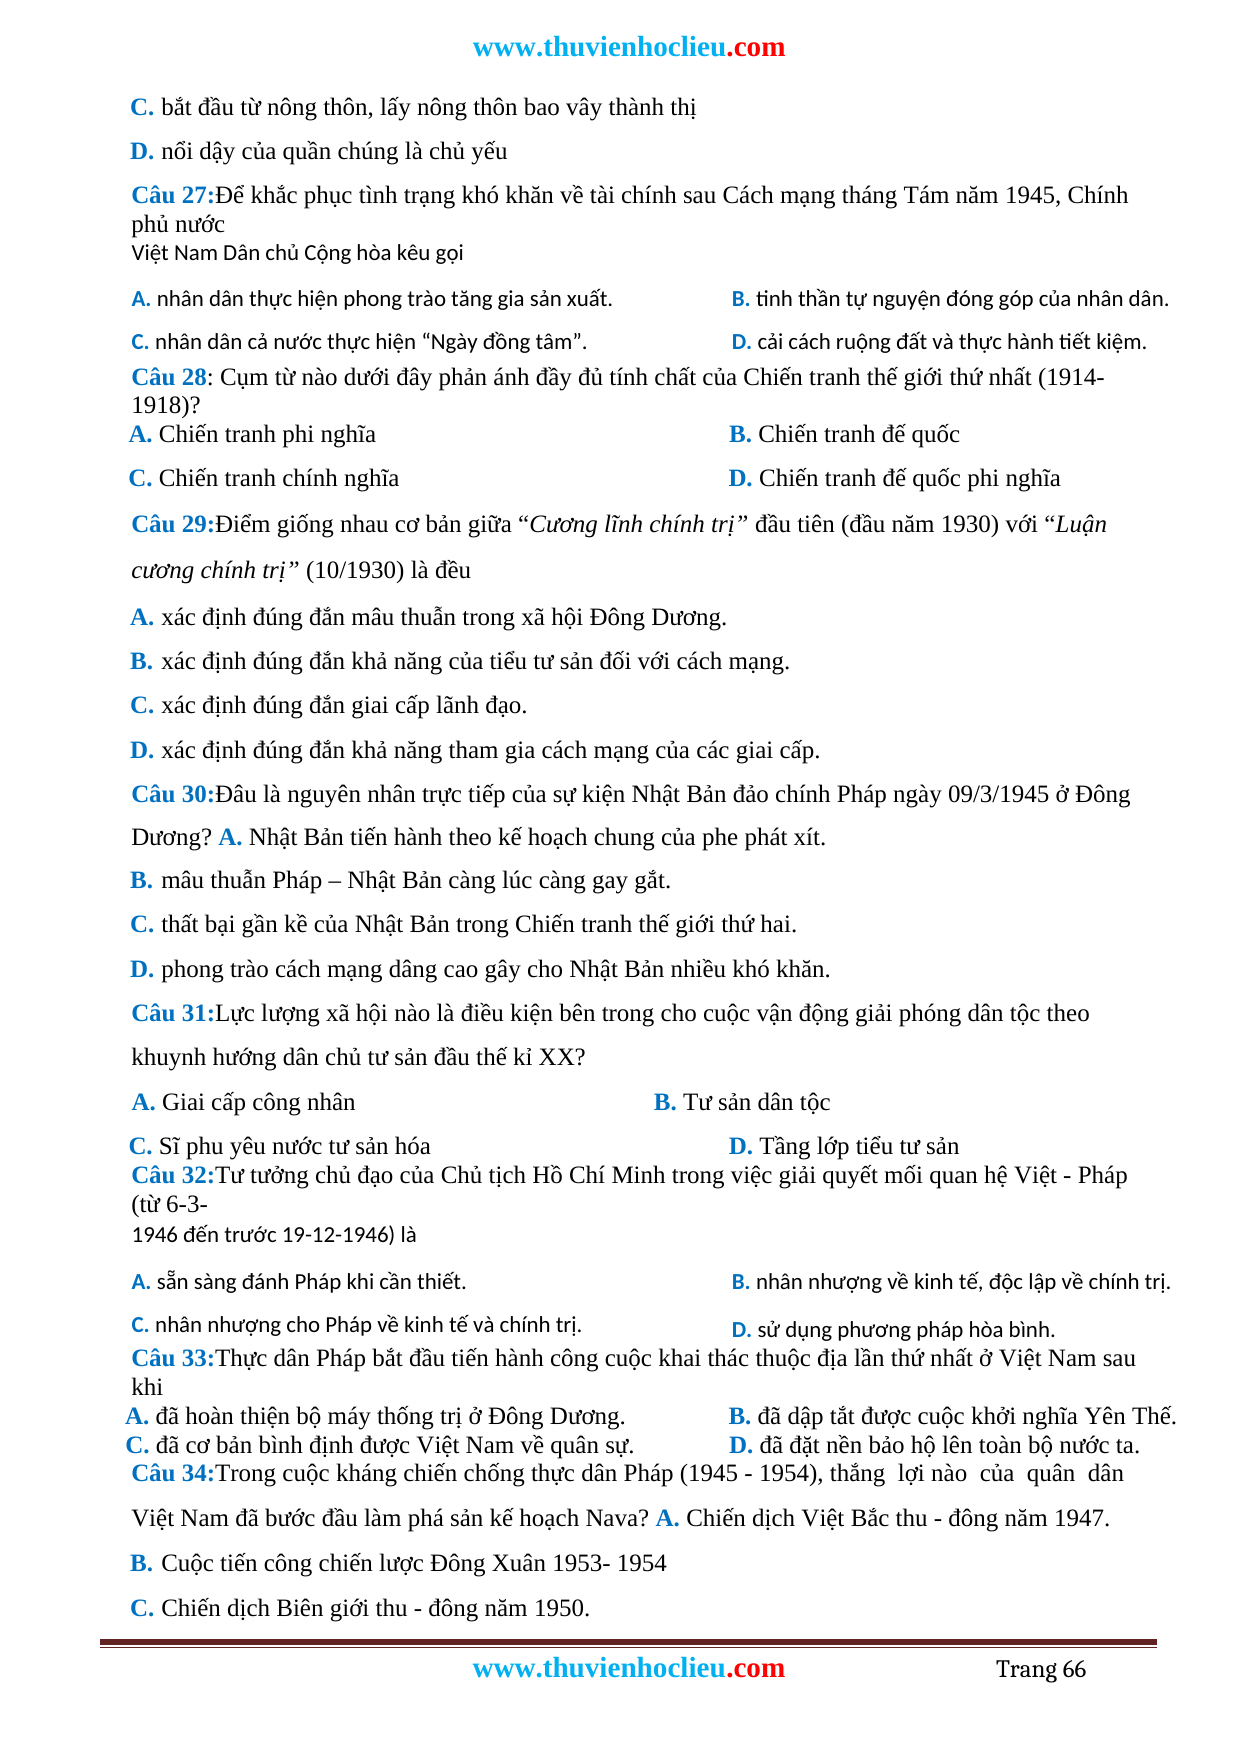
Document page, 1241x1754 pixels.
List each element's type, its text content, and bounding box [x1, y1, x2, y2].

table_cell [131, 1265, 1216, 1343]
text Câu 32:Tư tưởng chủ đạo của Chủ tịch Hồ Chí Minh trong việc giải quyết mối quan hệ Việt - Pháp (từ 6-3- [131, 1160, 1157, 1218]
text C. Sĩ phu yêu nước tư sản hóa D. Tầng lớp tiểu tư sản [100, 1131, 1157, 1160]
list phong trào cách mạng dâng cao gây cho Nhật Bản nhiều khó khăn. [130, 954, 1157, 982]
text A. Giai cấp công nhân B. Tư sản dân tộc [100, 1087, 1157, 1116]
text Câu 31:Lực lượng xã hội nào là điều kiện bên trong cho cuộc vận động giải phóng dân tộc theo khuynh hướng dân chủ tư sản đầu thế kỉ XX? [131, 998, 1157, 1071]
text Câu 27:Để khắc phục tình trạng khó khăn về tài chính sau Cách mạng tháng Tám năm 1945, Chính phủ nước [131, 180, 1157, 238]
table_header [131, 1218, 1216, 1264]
list xác định đúng đắn mâu thuẫn trong xã hội Đông Dương. [130, 602, 1157, 631]
list xác định đúng đắn khả năng tham gia cách mạng của các giai cấp. [130, 735, 1157, 763]
text Câu 30:Đâu là nguyên nhân trực tiếp của sự kiện Nhật Bản đảo chính Pháp ngày 09/3/1945 ở Đông Dương? A. Nhật Bản tiến hành theo kế hoạch chung của phe phát xít. [131, 779, 1146, 851]
text Câu 28: Cụm từ nào dưới đây phản ánh đầy đủ tính chất của Chiến tranh thế giới thứ nhất (1914- 1918)? [131, 362, 1157, 419]
list nổi dậy của quần chúng là chủ yếu [130, 136, 1157, 165]
text Câu 33:Thực dân Pháp bắt đầu tiến hành công cuộc khai thác thuộc địa lần thứ nhất ở Việt Nam sau khi [131, 1343, 1157, 1401]
list xác định đúng đắn giai cấp lãnh đạo. [130, 690, 1157, 719]
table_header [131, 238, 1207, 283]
text A. Chiến tranh phi nghĩa B. Chiến tranh đế quốc [100, 419, 1157, 448]
list Cuộc tiến công chiến lược Đông Xuân 1953- 1954 [130, 1548, 1157, 1577]
list Chiến dịch Biên giới thu - đông năm 1950. [130, 1593, 1157, 1621]
list xác định đúng đắn khả năng của tiểu tư sản đối với cách mạng. [130, 646, 1157, 675]
text A. đã hoàn thiện bộ máy thống trị ở Đông Dương. B. đã dập tắt được cuộc khởi nghĩa Yên Thế. [100, 1401, 1157, 1430]
text Câu 29:Điểm giống nhau cơ bản giữa “Cương lĩnh chính trị” đầu tiên (đầu năm 1930) với “Luận cương chính trị” (10/1930) là đều [131, 509, 1157, 584]
text C. Chiến tranh chính nghĩa D. Chiến tranh đế quốc phi nghĩa [100, 463, 1157, 492]
list bắt đầu từ nông thôn, lấy nông thôn bao vây thành thị [130, 92, 1157, 121]
text Câu 34:Trong cuộc kháng chiến chống thực dân Pháp (1945 - 1954), thắng lợi nào của quân dân Việt Nam đã bước đầu làm phá sản kế hoạch Nava? A. Chiến dịch Việt Bắc thu - đông năm 1947. [131, 1458, 1157, 1532]
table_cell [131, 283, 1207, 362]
text C. đã cơ bản bình định được Việt Nam về quân sự. D. đã đặt nền bảo hộ lên toàn bộ nước ta. [100, 1430, 1157, 1458]
list mâu thuẫn Pháp – Nhật Bản càng lúc càng gay gắt. [130, 865, 1157, 894]
list thất bại gần kề của Nhật Bản trong Chiến tranh thế giới thứ hai. [130, 909, 1157, 938]
